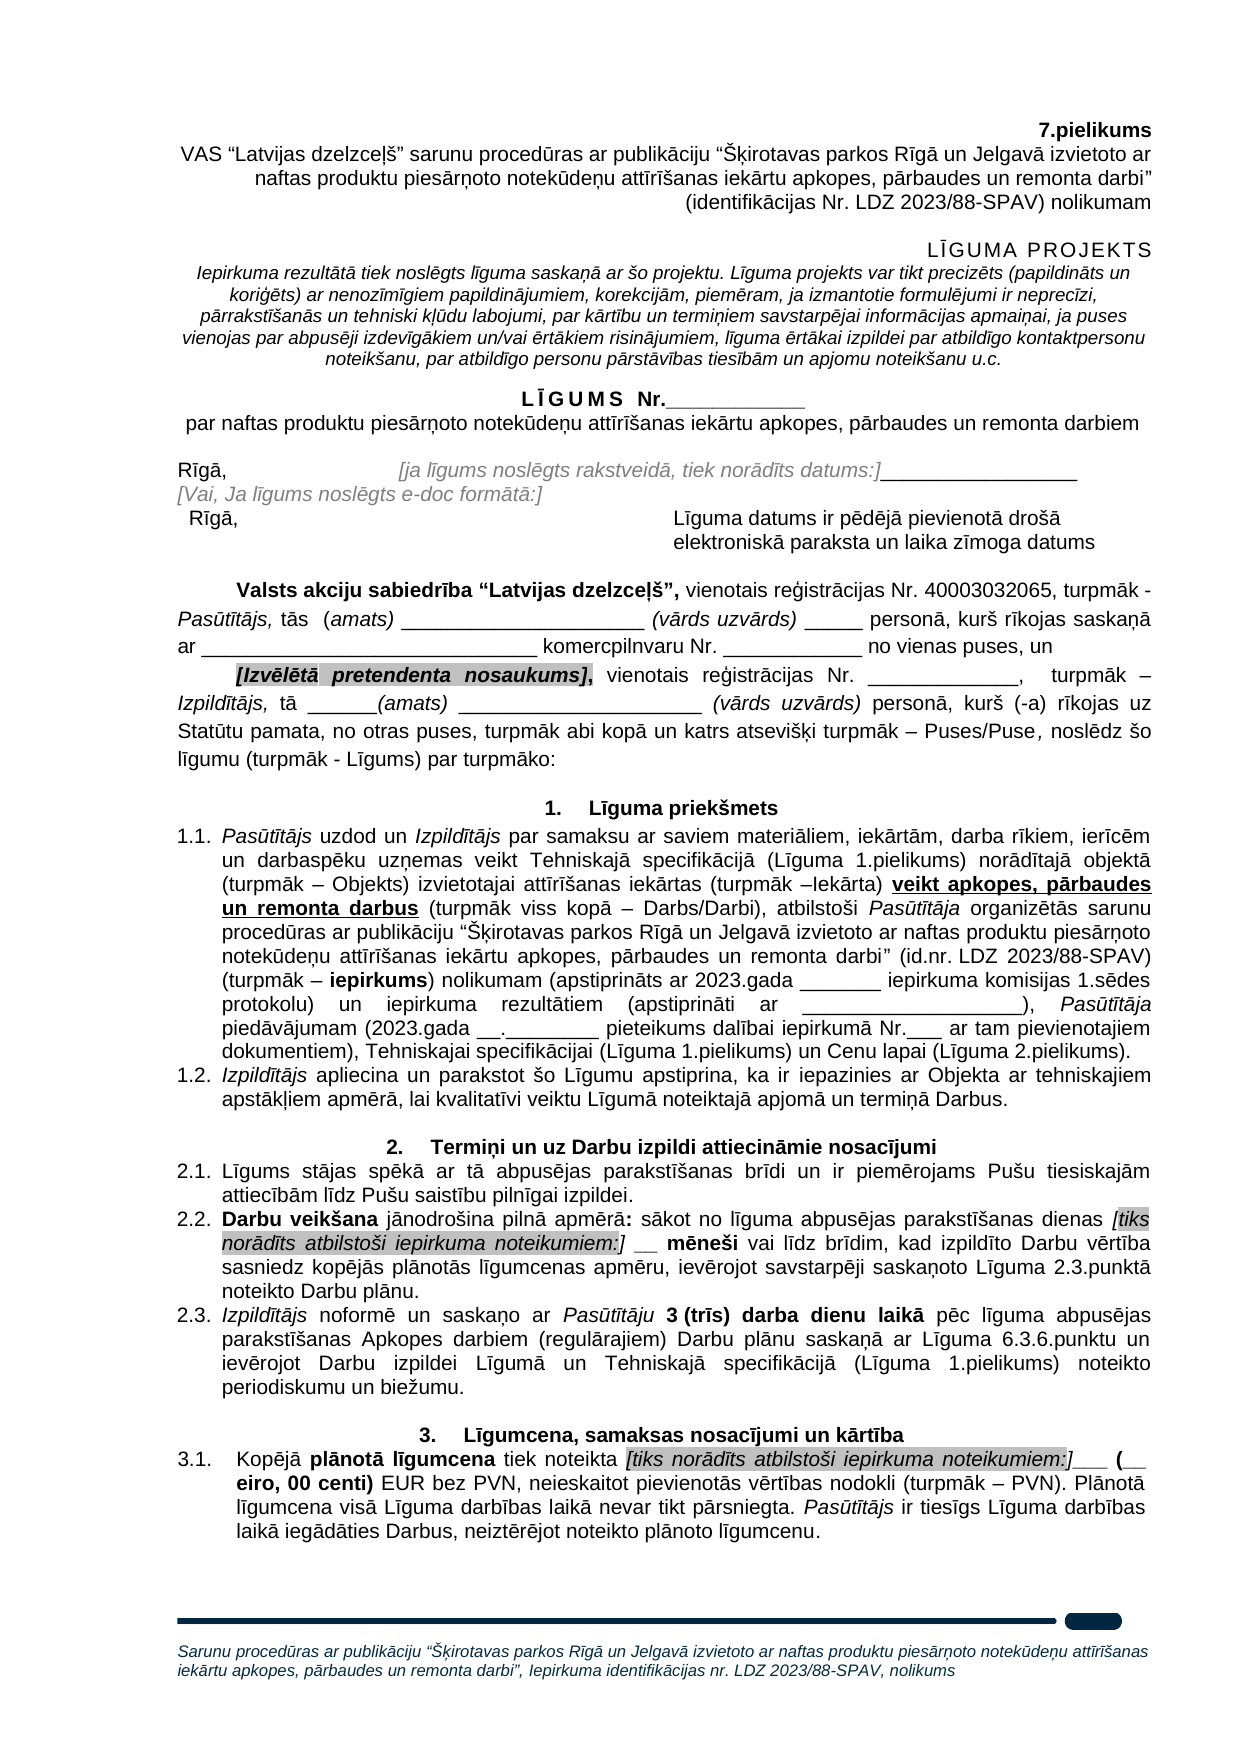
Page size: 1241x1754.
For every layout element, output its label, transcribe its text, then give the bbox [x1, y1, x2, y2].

table_header Līguma datums ir pēdējā pievienotā drošā elektroniskā paraksta un laika zīmoga datums [662, 506, 1152, 576]
text (identifikācijas Nr. LDZ 2023/88-SPAV) nolikumam [472, 190, 1152, 214]
picture [177, 1613, 1122, 1630]
list Līgums stājas spēkā ar tā abpusējas parakstīšanas brīdi un ir piemērojams Pušu tiesiskajām attiecībām līdz Pušu saistību pilnīgai izpildei. [177, 1159, 1152, 1207]
list Līguma priekšmets [177, 796, 1146, 819]
list Līgumcena, samaksas nosacījumi un kārtība [177, 1423, 1146, 1447]
text [Izvēlētā pretendenta nosaukums], vienotais reģistrācijas Nr. _____________, turpmāk – Izpildītājs, tā ______(amats) _____________________ (vārds uzvārds) personā, kurš (-a) rīkojas uz Statūtu pamata, no otras puses, turpmāk abi kopā un katrs atsevišķi turpmāk – Puses/Puse, noslēdz šo līgumu (turpmāk - Līgums) par turpmāko: [177, 659, 1152, 772]
text LĪGUMA PROJEKTS [177, 238, 1152, 262]
text [Vai, Ja līgums noslēgts e-doc formātā:] [177, 482, 1152, 506]
text LĪGUMS Nr.____________ [177, 386, 1149, 410]
picture [772, 1667, 779, 1673]
table_header Rīgā, [177, 506, 662, 576]
list Izpildītājs noformē un saskaņo ar Pasūtītāju 3 (trīs) darba dienu laikā pēc līguma abpusējas parakstīšanas Apkopes darbiem (regulārajiem) Darbu plānu saskaņā ar Līguma 6.3.6.punktu un ievērojot Darbu izpildei Līgumā un Tehniskajā specifikācijā (Līguma 1.pielikums) noteikto periodiskumu un biežumu. [177, 1303, 1152, 1399]
picture [838, 1664, 847, 1669]
text Valsts akciju sabiedrība “Latvijas dzelzceļš”, vienotais reģistrācijas Nr. 40003032065, turpmāk - Pasūtītājs, tās (amats) _____________________ (vārds uzvārds) _____ personā, kurš rīkojas saskaņā ar _____________________________ komercpilnvaru Nr. ____________ no vienas puses, un [177, 576, 1152, 659]
text Iepirkuma rezultātā tiek noslēgts līguma saskaņā ar šo projektu. Līguma projekts var tikt precizēts (papildināts un koriģēts) ar nenozīmīgiem papildinājumiem, korekcijām, piemēram, ja izmantotie formulējumi ir neprecīzi, pārrakstīšanās un tehniski kļūdu labojumi, par kārtību un termiņiem savstarpējai informācijas apmaiņai, ja puses vienojas par abpusēji izdevīgākiem un/vai ērtākiem risinājumiem, līguma ērtākai izpildei par atbildīgo kontaktpersonu noteikšanu, par atbildīgo personu pārstāvības tiesībām un apjomu noteikšanu u.c. [177, 262, 1152, 370]
list Darbu veikšana jānodrošina pilnā apmērā: sākot no līguma abpusējas parakstīšanas dienas [tiks norādīts atbilstoši iepirkuma noteikumiem:] __ mēneši vai līdz brīdim, kad izpildīto Darbu vērtība sasniedz kopējās plānotās līgumcenas apmēru, ievērojot savstarpēji saskaņoto Līguma 2.3.punktā noteikto Darbu plānu. [177, 1207, 1152, 1303]
list Pasūtītājs uzdod un Izpildītājs par samaksu ar saviem materiāliem, iekārtām, darba rīkiem, ierīcēm un darbaspēku uzņemas veikt Tehniskajā specifikācijā (Līguma 1.pielikums) norādītajā objektā (turpmāk – Objekts) izvietotajai attīrīšanas iekārtas (turpmāk –Iekārta) veikt apkopes, pārbaudes un remonta darbus (turpmāk viss kopā – Darbs/Darbi), atbilstoši Pasūtītāja organizētās sarunu procedūras ar publikāciju “Šķirotavas parkos Rīgā un Jelgavā izvietoto ar naftas produktu piesārņoto notekūdeņu attīrīšanas iekārtu apkopes, pārbaudes un remonta darbi” (id.nr. LDZ 2023/88-SPAV) (turpmāk – iepirkums) nolikumam (apstiprināts ar 2023.gada _______ iepirkuma komisijas 1.sēdes protokolu) un iepirkuma rezultātiem (apstiprināti ar ___________________), Pasūtītāja piedāvājumam (2023.gada __.________ pieteikums dalībai iepirkumā Nr.___ ar tam pievienotajiem dokumentiem), Tehniskajai specifikācijai (Līguma 1.pielikums) un Cenu lapai (Līguma 2.pielikums). [177, 824, 1152, 1063]
text 7.pielikums [177, 118, 1152, 142]
list Kopējā plānotā līgumcena tiek noteikta [tiks norādīts atbilstoši iepirkuma noteikumiem:]___ (__ eiro, 00 centi) EUR bez PVN, neieskaitot pievienotās vērtības nodokli (turpmāk – PVN). Plānotā līgumcena visā Līguma darbības laikā nevar tikt pārsniegta. Pasūtītājs ir tiesīgs Līguma darbības laikā iegādāties Darbus, neiztērējot noteikto plānoto līgumcenu. [177, 1447, 1146, 1542]
list Izpildītājs apliecina un parakstot šo Līgumu apstiprina, ka ir iepazinies ar Objekta ar tehniskajiem apstākļiem apmērā, lai kvalitatīvi veiktu Līgumā noteiktajā apjomā un termiņā Darbus. [177, 1063, 1152, 1111]
picture [789, 1664, 797, 1674]
text VAS “Latvijas dzelzceļš” sarunu procedūras ar publikāciju “Šķirotavas parkos Rīgā un Jelgavā izvietoto ar naftas produktu piesārņoto notekūdeņu attīrīšanas iekārtu apkopes, pārbaudes un remonta darbi” [177, 142, 1152, 190]
list Termiņi un uz Darbu izpildi attiecināmie nosacījumi [177, 1135, 1146, 1159]
text Rīgā, [ja līgums noslēgts rakstveidā, tiek norādīts datums:]_________________ [177, 458, 1146, 482]
text par naftas produktu piesārņoto notekūdeņu attīrīšanas iekārtu apkopes, pārbaudes un remonta darbiem [177, 410, 1149, 434]
